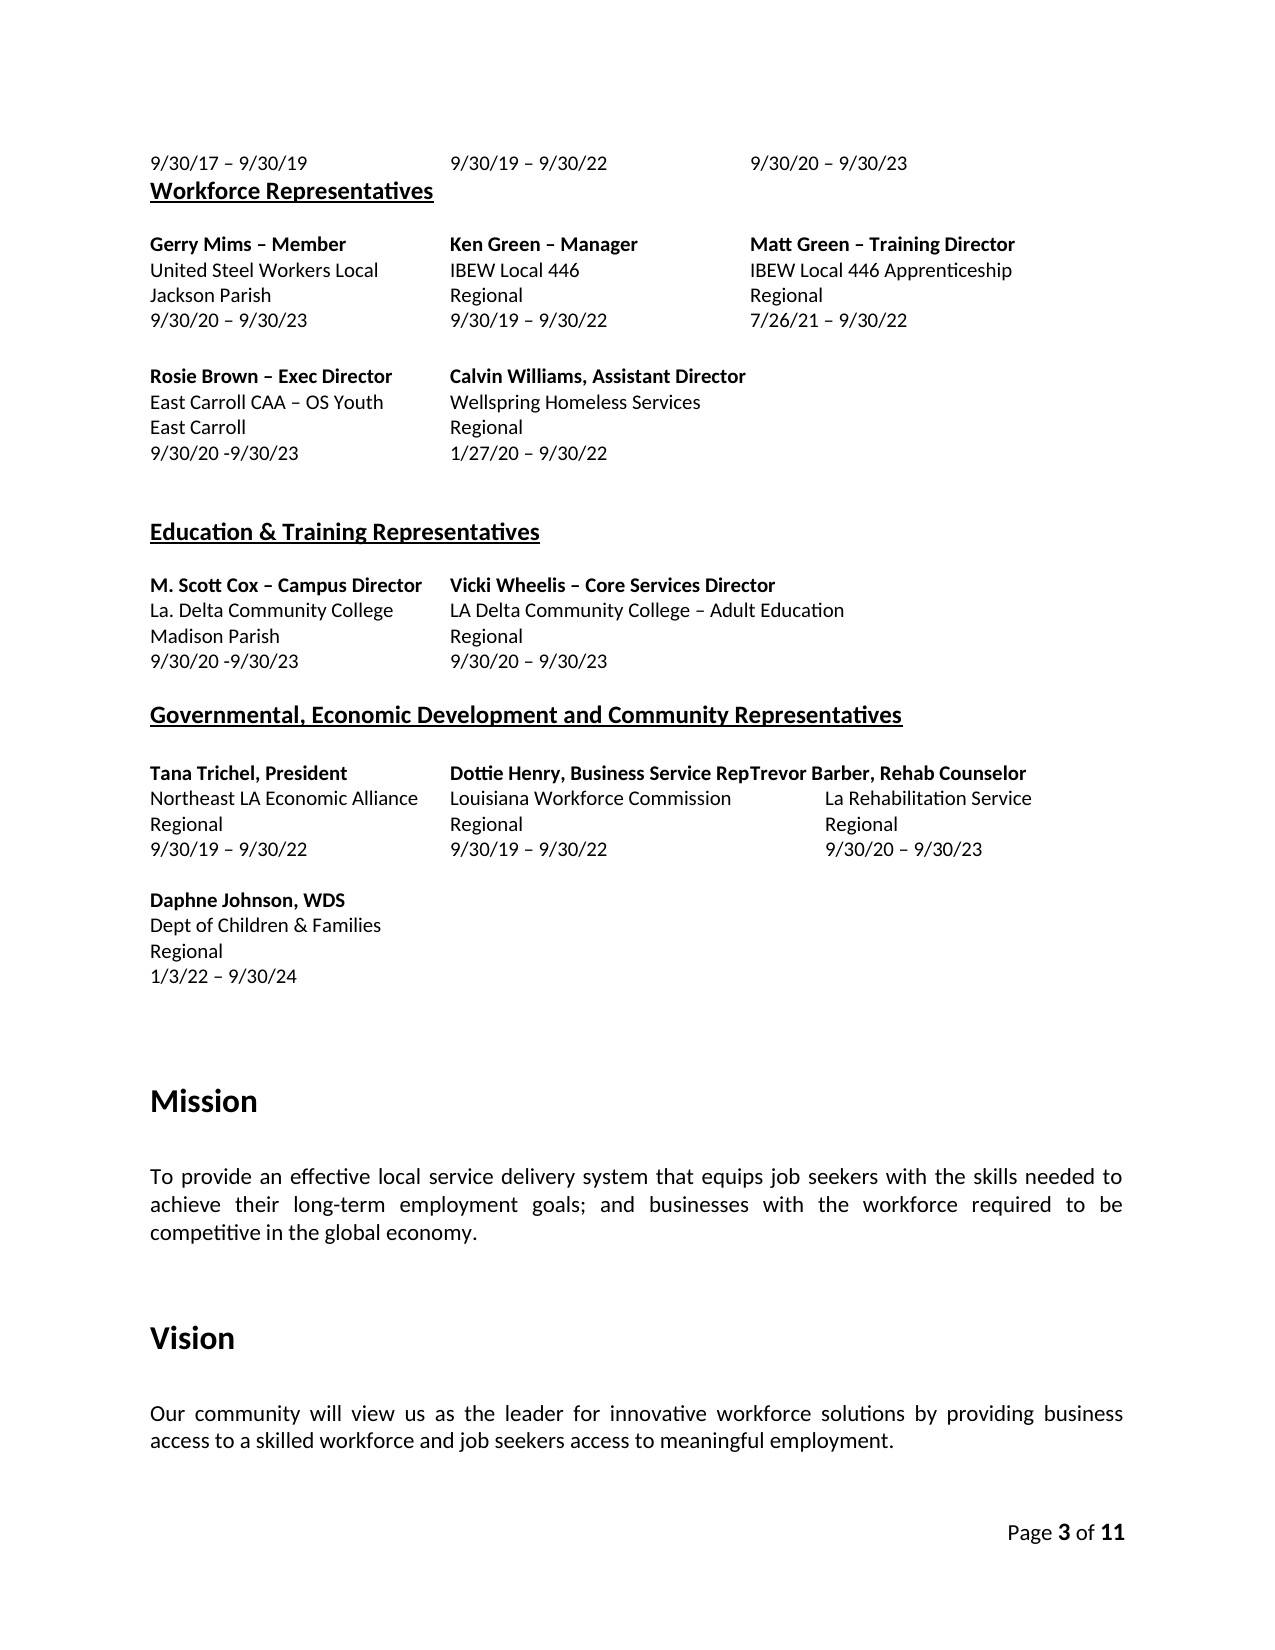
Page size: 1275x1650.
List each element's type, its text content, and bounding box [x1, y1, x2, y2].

text Regional [150, 938, 1125, 963]
text 9/30/20 -9/30/23 9/30/20 – 9/30/23 [150, 648, 1125, 674]
text Madison Parish Regional [150, 623, 1125, 648]
text East Carroll CAA – OS Youth Wellspring Homeless Services [150, 389, 1125, 414]
text Rosie Brown – Exec Director Calvin Williams, Assistant Director [150, 363, 1125, 389]
text Vision [150, 1317, 1125, 1358]
text La. Delta Community College LA Delta Community College – Adult Education [150, 597, 1125, 623]
text Governmental, Economic Development and Community Representatives [150, 699, 1125, 729]
text To provide an effective local service delivery system that equips job seekers with the skills needed to achieve their long-term employment goals; and businesses with the workforce required to be competitive in the global economy. [150, 1162, 1125, 1246]
text 1/3/22 – 9/30/24 [150, 963, 1125, 989]
text Gerry Mims – Member Ken Green – Manager Matt Green – Training Director [150, 231, 1125, 257]
text Dept of Children & Families [150, 913, 1125, 938]
text Tana Trichel, President Dottie Henry, Business Service Rep Trevor Barber, Rehab Counselor [150, 760, 1125, 786]
text Our community will view us as the leader for innovative workforce solutions by providing business access to a skilled workforce and job seekers access to meaningful employment. [150, 1399, 1125, 1455]
text Mission [150, 1080, 1125, 1121]
text Regional Regional Regional [150, 811, 1125, 836]
text Daphne Johnson, WDS [150, 887, 1125, 913]
text 9/30/20 – 9/30/23 9/30/19 – 9/30/22 7/26/21 – 9/30/22 [150, 308, 1125, 333]
text M. Scott Cox – Campus Director Vicki Wheelis – Core Services Director [150, 572, 1125, 597]
text 9/30/19 – 9/30/22 9/30/19 – 9/30/22 9/30/20 – 9/30/23 [150, 836, 1125, 862]
text Workforce Representatives [150, 175, 1125, 206]
text East Carroll Regional [150, 414, 1125, 440]
text United Steel Workers Local IBEW Local 446 IBEW Local 446 Apprenticeship [150, 257, 1125, 282]
text Northeast LA Economic Alliance Louisiana Workforce Commission La Rehabilitation Service [150, 786, 1125, 811]
text 9/30/20 -9/30/23 1/27/20 – 9/30/22 [150, 440, 1125, 465]
text Jackson Parish Regional Regional [150, 282, 1125, 308]
text Education & Training Representatives [150, 516, 1125, 547]
text 9/30/17 – 9/30/19 9/30/19 – 9/30/22 9/30/20 – 9/30/23 [150, 150, 1125, 175]
